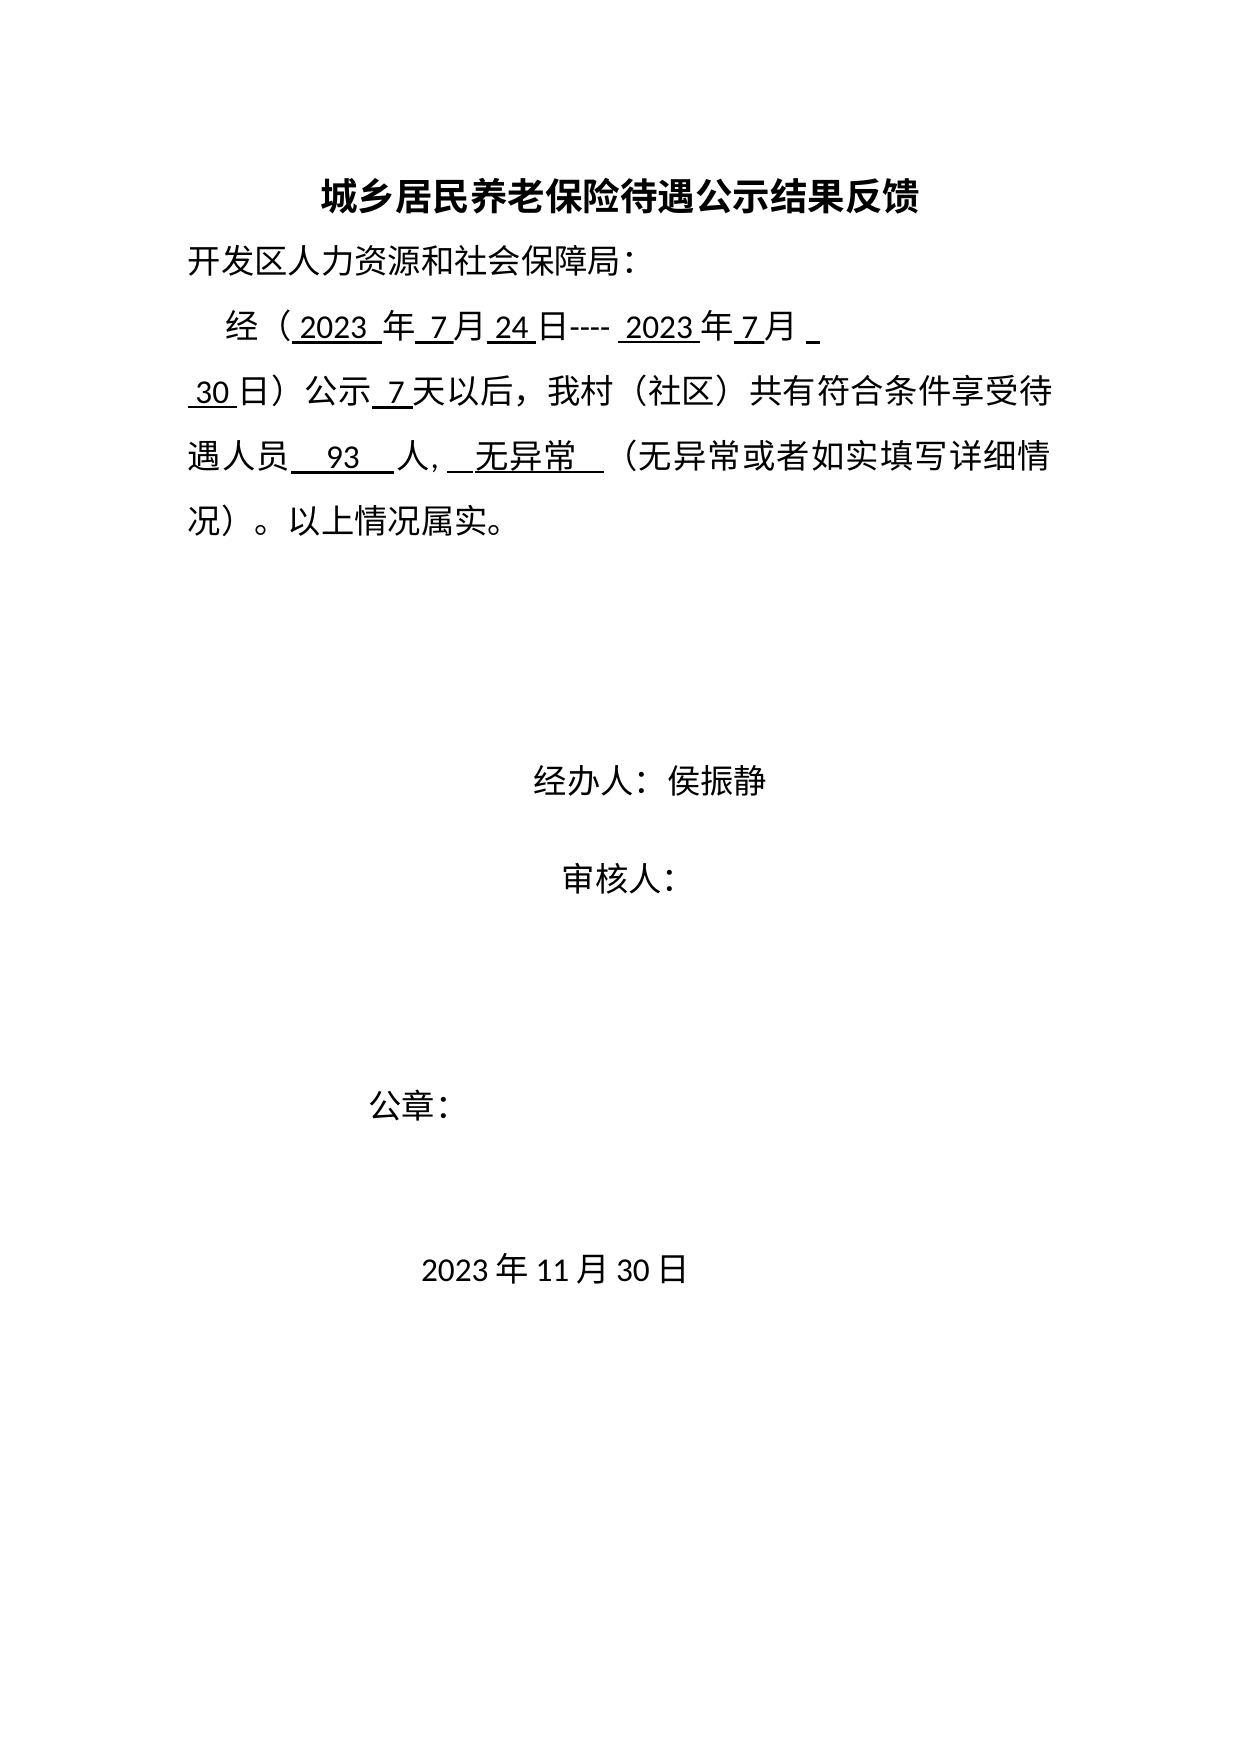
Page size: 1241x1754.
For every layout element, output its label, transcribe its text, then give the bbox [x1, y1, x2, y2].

text 公章： [187, 1072, 1053, 1137]
text 审核人： [187, 844, 1053, 909]
text 30 日）公示 7 天以后，我村（社区）共有符合条件享受待遇人员 93 人, 无异常 （无异常或者如实填写详细情况）。以上情况属实。 [187, 357, 1053, 552]
text 开发区人力资源和社会保障局： [187, 227, 1053, 292]
text 经（ 2023 年 7月 24 日---- 2023 年 7月 [187, 292, 1053, 357]
text 城乡居民养老保险待遇公示结果反馈 [187, 162, 1053, 227]
text 经办人：侯振静 [187, 747, 1053, 812]
text 2023年11月30日 [187, 1234, 1053, 1299]
